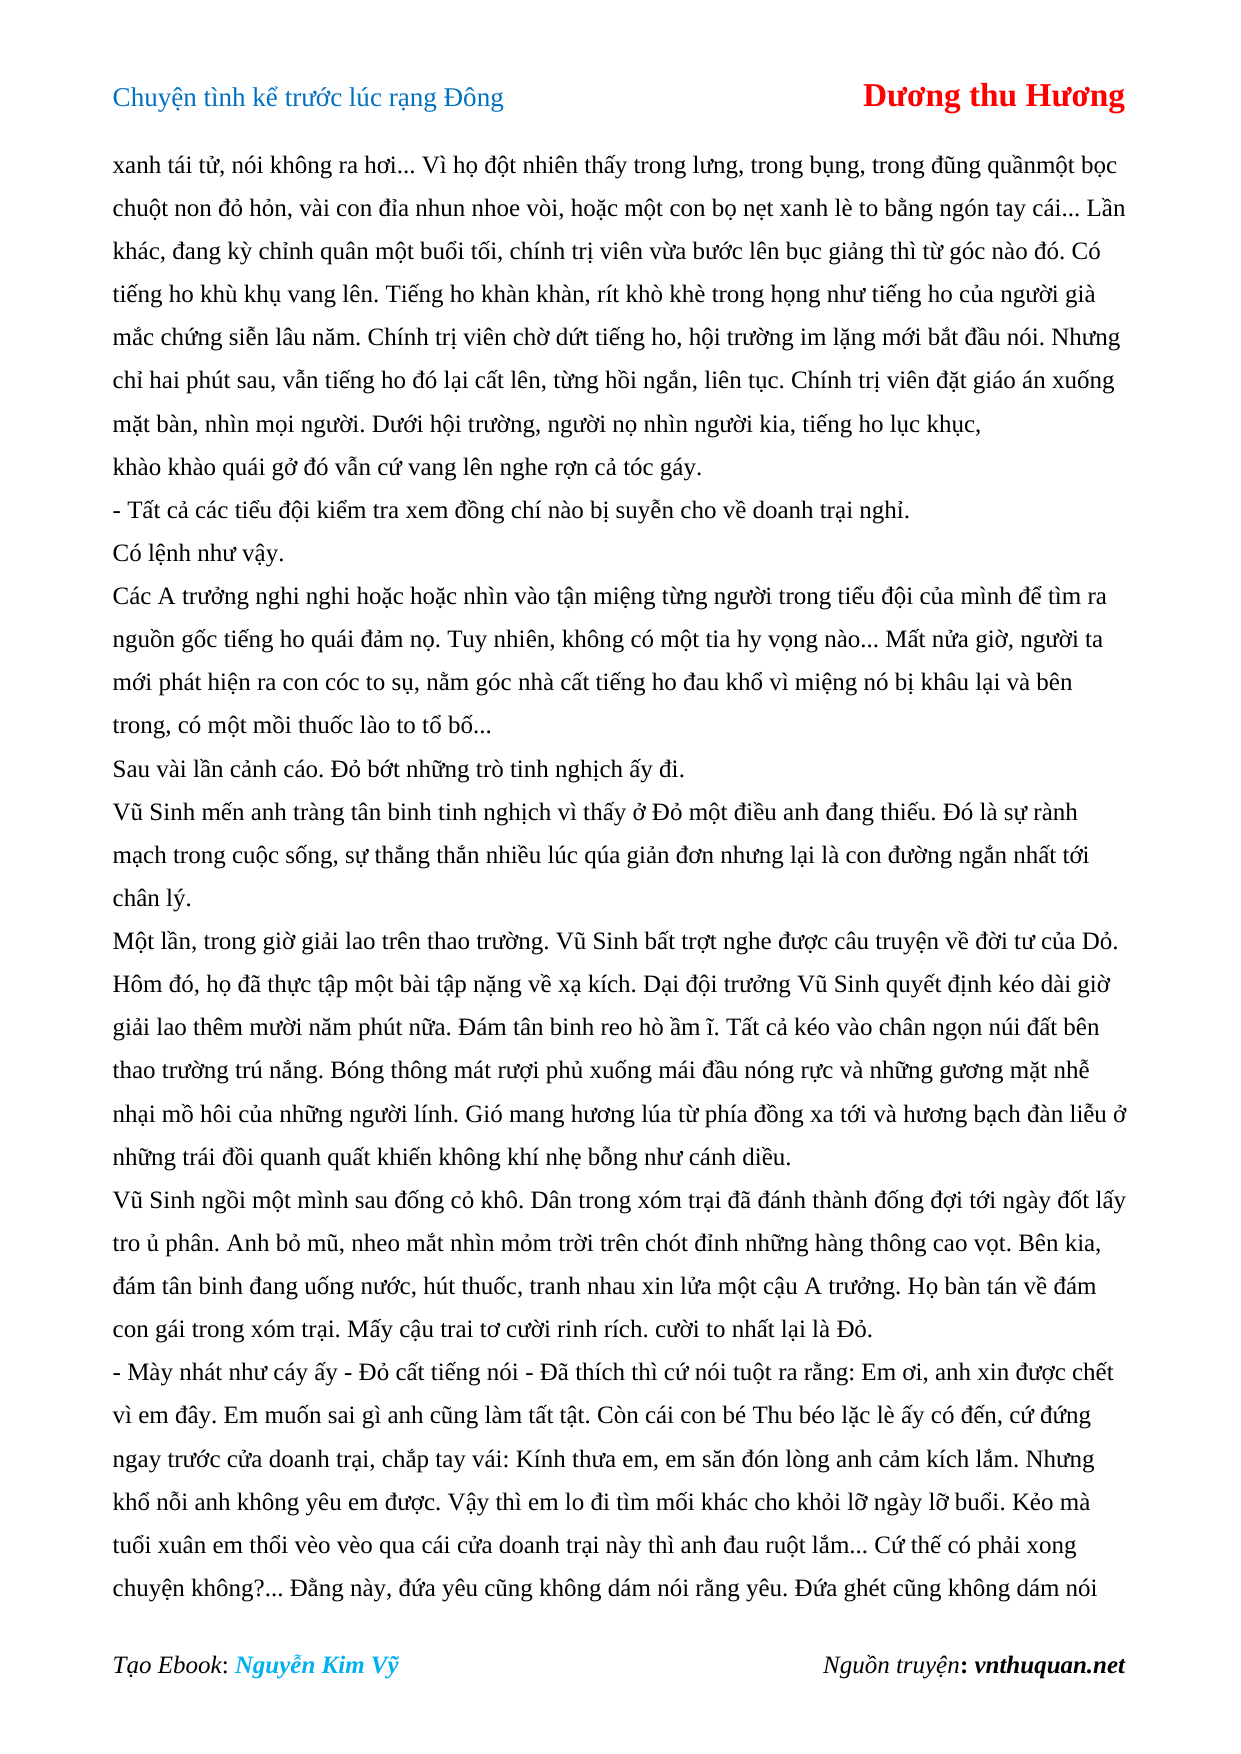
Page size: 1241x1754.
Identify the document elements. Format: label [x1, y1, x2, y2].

text [112, 150, 1128, 1602]
